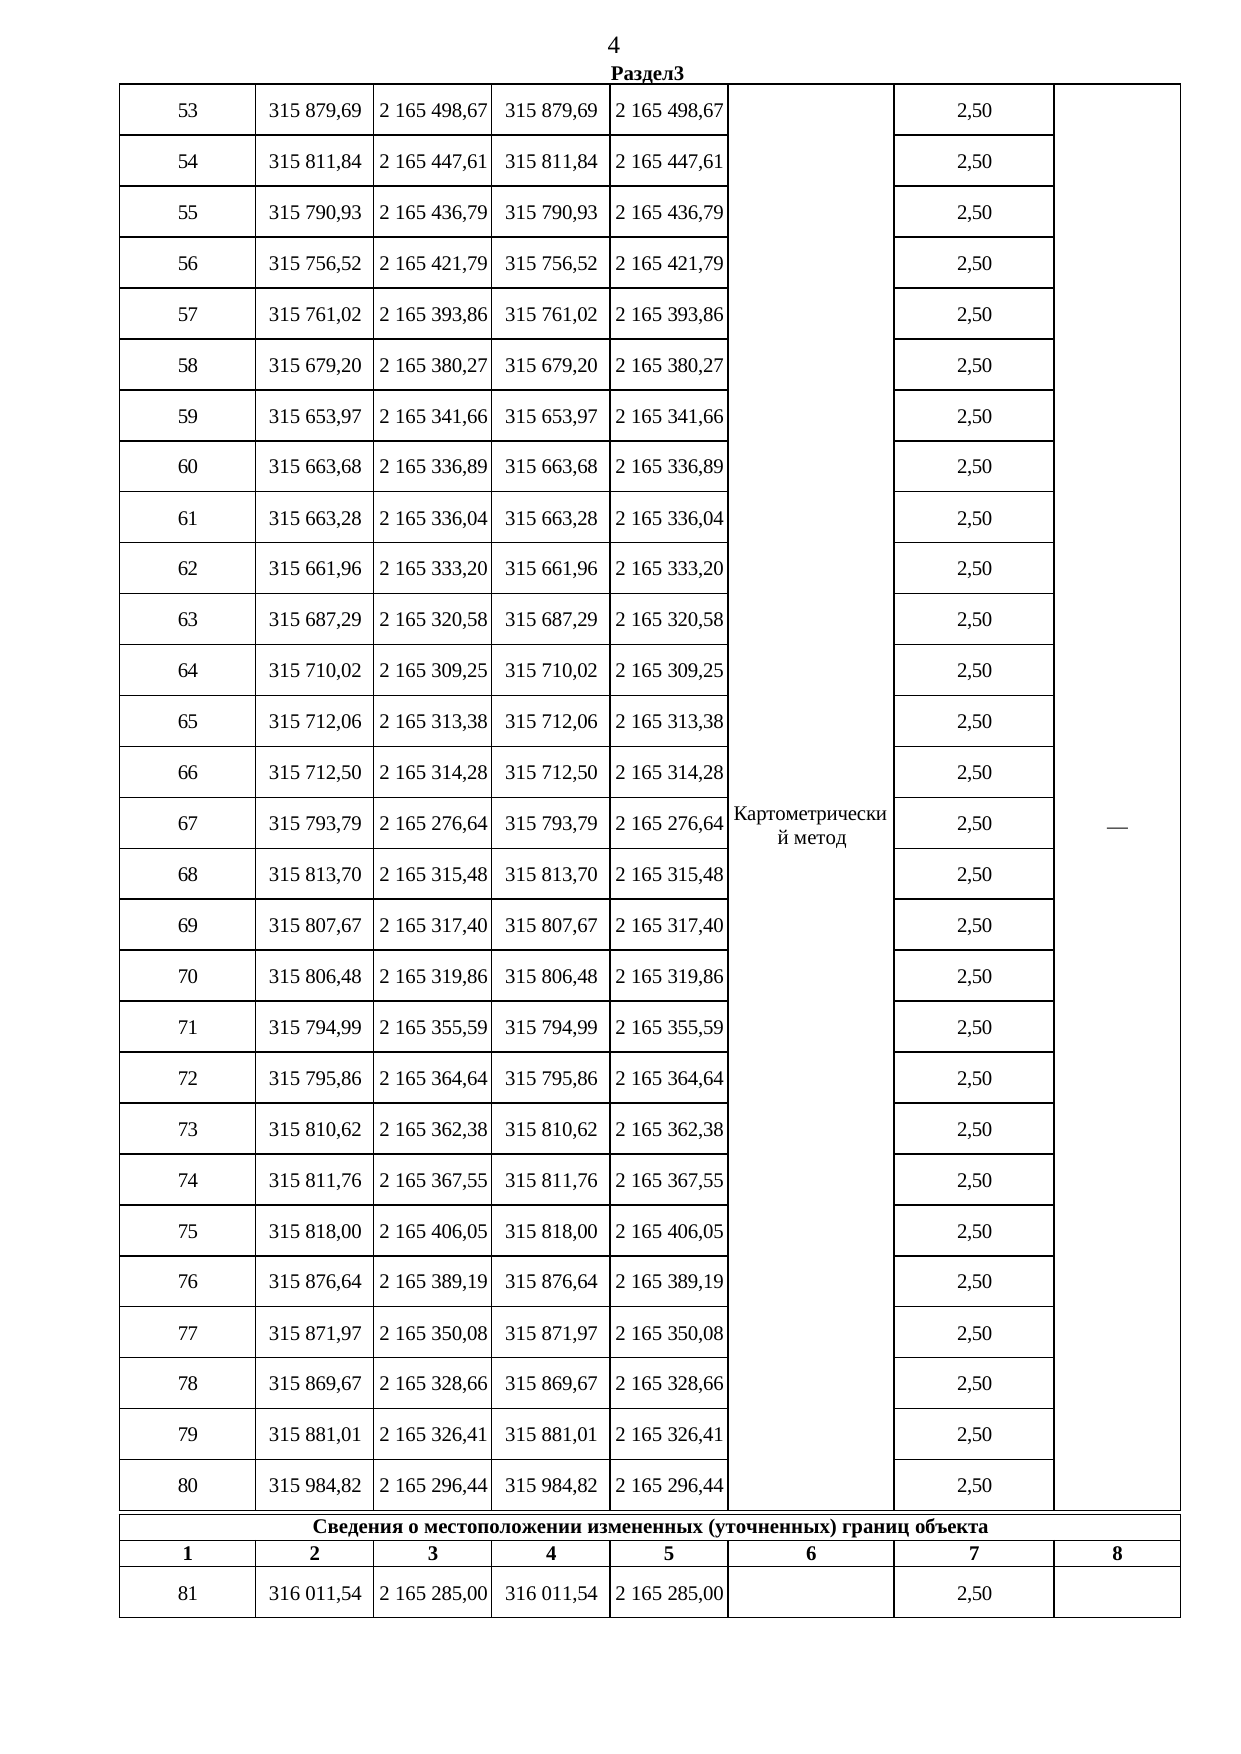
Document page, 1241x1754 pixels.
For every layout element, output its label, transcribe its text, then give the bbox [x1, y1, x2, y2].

table_cell 315 687,29 [256, 594, 373, 644]
table_cell 315 984,82 [256, 1460, 373, 1509]
table_cell 2 165 328,66 [611, 1358, 727, 1408]
table_cell 315 712,06 [492, 696, 609, 746]
table_cell 2 165 313,38 [374, 696, 491, 746]
table_cell 315 810,62 [256, 1104, 373, 1153]
table_cell 315 710,02 [492, 645, 609, 694]
table_cell 2 165 498,67 [611, 85, 727, 134]
table_cell 4 [492, 1541, 609, 1566]
table_cell 2,50 [895, 187, 1053, 236]
table_cell 315 793,79 [256, 798, 373, 847]
table_cell 2,50 [895, 645, 1053, 694]
table_cell 2 165 350,08 [611, 1307, 727, 1357]
table_cell 62 [120, 543, 255, 593]
table_header Сведения о местоположении измененных (уточненных) границ объекта [120, 1515, 1180, 1540]
table_cell 2 165 336,04 [374, 492, 491, 542]
table_cell 2,50 [895, 1460, 1053, 1509]
table_cell 2 165 314,28 [611, 747, 727, 796]
table_cell 2 165 296,44 [374, 1460, 491, 1509]
table_cell 315 811,84 [492, 136, 609, 185]
table_cell 2 165 436,79 [611, 187, 727, 236]
table_cell 53 [120, 85, 255, 134]
table_cell 315 984,82 [492, 1460, 609, 1509]
table_cell 2,50 [895, 492, 1053, 542]
table_cell 2 165 336,04 [611, 492, 727, 542]
table_cell 2 165 406,05 [374, 1206, 491, 1255]
table_cell 315 663,28 [256, 492, 373, 542]
table_cell 315 710,02 [256, 645, 373, 694]
table_cell 315 811,84 [256, 136, 373, 185]
table_cell 2 165 447,61 [611, 136, 727, 185]
table_cell 2 165 309,25 [374, 645, 491, 694]
table_cell 315 869,67 [492, 1358, 609, 1408]
table_cell 2 165 276,64 [611, 798, 727, 847]
table_cell 2,50 [895, 1155, 1053, 1204]
table_cell 315 871,97 [256, 1307, 373, 1357]
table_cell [729, 85, 893, 1509]
table_cell 315 795,86 [492, 1053, 609, 1102]
table_cell 315 793,79 [492, 798, 609, 847]
table_cell 315 811,76 [256, 1155, 373, 1204]
table_cell 2,50 [895, 136, 1053, 185]
table_cell 315 663,28 [492, 492, 609, 542]
table_cell 315 663,68 [256, 442, 373, 491]
table_cell 57 [120, 289, 255, 338]
table_cell 315 869,67 [256, 1358, 373, 1408]
table_cell 55 [120, 187, 255, 236]
table_cell 315 881,01 [492, 1409, 609, 1459]
table_cell 2,50 [895, 1206, 1053, 1255]
table_cell 2 165 362,38 [611, 1104, 727, 1153]
table_cell 315 806,48 [256, 951, 373, 1000]
table_cell 315 806,48 [492, 951, 609, 1000]
table_cell 315 653,97 [256, 391, 373, 440]
table_cell 315 794,99 [256, 1002, 373, 1051]
table_cell 2 165 341,66 [611, 391, 727, 440]
table_cell 315 871,97 [492, 1307, 609, 1357]
table_cell 56 [120, 238, 255, 287]
table_cell 2 165 333,20 [611, 543, 727, 593]
table_cell 2,50 [895, 442, 1053, 491]
table_cell 2,50 [895, 594, 1053, 644]
table_cell 2,50 [895, 696, 1053, 746]
table_cell 315 879,69 [492, 85, 609, 134]
table_cell 2,50 [895, 1307, 1053, 1357]
table_cell 315 807,67 [492, 900, 609, 949]
table_cell 77 [120, 1307, 255, 1357]
table_cell 2,50 [895, 391, 1053, 440]
table_cell 2 165 276,64 [374, 798, 491, 847]
table_cell 2 165 367,55 [611, 1155, 727, 1204]
table_cell 64 [120, 645, 255, 694]
table_cell 2 165 447,61 [374, 136, 491, 185]
table_cell 2 165 364,64 [611, 1053, 727, 1102]
table_cell 315 661,96 [492, 543, 609, 593]
table_cell 315 794,99 [492, 1002, 609, 1051]
table_cell 2,50 [895, 1358, 1053, 1408]
table_cell 2 165 364,64 [374, 1053, 491, 1102]
table_cell 2 165 350,08 [374, 1307, 491, 1357]
table_cell 315 876,64 [256, 1257, 373, 1306]
table_cell 63 [120, 594, 255, 644]
table_cell 2 165 315,48 [374, 849, 491, 898]
table_cell 2 165 328,66 [374, 1358, 491, 1408]
table_cell 2,50 [895, 340, 1053, 389]
table_cell 2 165 326,41 [374, 1409, 491, 1459]
table_cell 2 165 317,40 [611, 900, 727, 949]
table_cell 79 [120, 1409, 255, 1459]
table_cell — [1055, 85, 1180, 1509]
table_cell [729, 1567, 893, 1617]
table_cell 66 [120, 747, 255, 796]
table_cell 2 165 285,00 [611, 1567, 727, 1617]
table_cell 316 011,54 [492, 1567, 609, 1617]
table_cell 2 165 319,86 [374, 951, 491, 1000]
table_cell 315 761,02 [492, 289, 609, 338]
table_cell 2,50 [895, 289, 1053, 338]
table_cell 2 165 436,79 [374, 187, 491, 236]
table_cell 2,50 [895, 238, 1053, 287]
table_cell 2 [256, 1541, 373, 1566]
table_cell 315 813,70 [256, 849, 373, 898]
table_cell 2 165 320,58 [374, 594, 491, 644]
table_cell 60 [120, 442, 255, 491]
table_cell 2 165 389,19 [611, 1257, 727, 1306]
table_cell 315 712,50 [256, 747, 373, 796]
table_cell 68 [120, 849, 255, 898]
table_cell 70 [120, 951, 255, 1000]
table_cell 2 165 367,55 [374, 1155, 491, 1204]
table_cell 2,50 [895, 1257, 1053, 1306]
table_cell 2 165 362,38 [374, 1104, 491, 1153]
table_cell 2 165 315,48 [611, 849, 727, 898]
table_cell 316 011,54 [256, 1567, 373, 1617]
table_cell 8 [1055, 1541, 1180, 1566]
table_cell 2 165 355,59 [611, 1002, 727, 1051]
table_cell 2,50 [895, 1104, 1053, 1153]
table_cell 2,50 [895, 543, 1053, 593]
table_cell 315 818,00 [256, 1206, 373, 1255]
table_cell 315 679,20 [492, 340, 609, 389]
table_cell 67 [120, 798, 255, 847]
table_cell 2,50 [895, 1567, 1053, 1617]
table_cell 71 [120, 1002, 255, 1051]
table_cell 315 881,01 [256, 1409, 373, 1459]
table_cell 2,50 [895, 951, 1053, 1000]
table_cell 61 [120, 492, 255, 542]
table_cell 78 [120, 1358, 255, 1408]
table_cell 2 165 498,67 [374, 85, 491, 134]
table_cell 315 661,96 [256, 543, 373, 593]
table_cell 73 [120, 1104, 255, 1153]
table_cell 2,50 [895, 798, 1053, 847]
table_cell 315 653,97 [492, 391, 609, 440]
table_cell 2 165 319,86 [611, 951, 727, 1000]
table_cell 76 [120, 1257, 255, 1306]
table_cell — [1055, 1567, 1180, 1617]
table_cell 315 795,86 [256, 1053, 373, 1102]
table_cell 315 818,00 [492, 1206, 609, 1255]
table_cell 315 687,29 [492, 594, 609, 644]
table_cell 58 [120, 340, 255, 389]
table_cell 315 663,68 [492, 442, 609, 491]
table_cell 2 165 314,28 [374, 747, 491, 796]
table_cell 2 165 326,41 [611, 1409, 727, 1459]
table_cell 1 [120, 1541, 255, 1566]
table_cell 2 165 355,59 [374, 1002, 491, 1051]
table_cell 54 [120, 136, 255, 185]
table_cell 315 712,06 [256, 696, 373, 746]
table_cell 2,50 [895, 900, 1053, 949]
table_cell 2 165 341,66 [374, 391, 491, 440]
table_cell 2,50 [895, 85, 1053, 134]
table_cell 315 679,20 [256, 340, 373, 389]
table_cell 2 165 336,89 [374, 442, 491, 491]
table_cell 315 712,50 [492, 747, 609, 796]
table_cell 59 [120, 391, 255, 440]
table_cell 315 790,93 [492, 187, 609, 236]
table_cell 2,50 [895, 1002, 1053, 1051]
table_cell 72 [120, 1053, 255, 1102]
table_cell 2 165 406,05 [611, 1206, 727, 1255]
table_cell 6 [729, 1541, 893, 1566]
table_cell 2 165 393,86 [374, 289, 491, 338]
table_cell 2 165 296,44 [611, 1460, 727, 1509]
table_cell 315 810,62 [492, 1104, 609, 1153]
table_cell 74 [120, 1155, 255, 1204]
table_cell 315 811,76 [492, 1155, 609, 1204]
table_cell 3 [374, 1541, 491, 1566]
table_cell 315 813,70 [492, 849, 609, 898]
table_cell 65 [120, 696, 255, 746]
table_cell 2 165 336,89 [611, 442, 727, 491]
table_cell 75 [120, 1206, 255, 1255]
table_cell 2 165 393,86 [611, 289, 727, 338]
table_cell 315 876,64 [492, 1257, 609, 1306]
table_cell 315 756,52 [492, 238, 609, 287]
table_cell 2 165 333,20 [374, 543, 491, 593]
table_cell 69 [120, 900, 255, 949]
table_cell 315 756,52 [256, 238, 373, 287]
table_cell 80 [120, 1460, 255, 1509]
table_cell 2 165 313,38 [611, 696, 727, 746]
table_cell 5 [611, 1541, 727, 1566]
table_cell 7 [895, 1541, 1053, 1566]
table_cell 2 165 389,19 [374, 1257, 491, 1306]
table_cell 2 165 317,40 [374, 900, 491, 949]
table_cell 2,50 [895, 1053, 1053, 1102]
table_cell 315 790,93 [256, 187, 373, 236]
table_cell 2,50 [895, 1409, 1053, 1459]
table_cell 2 165 320,58 [611, 594, 727, 644]
table_cell 2,50 [895, 849, 1053, 898]
table_cell 315 879,69 [256, 85, 373, 134]
table_cell 315 761,02 [256, 289, 373, 338]
table_cell 2 165 421,79 [611, 238, 727, 287]
table_cell 2,50 [895, 747, 1053, 796]
table_cell 2 165 285,00 [374, 1567, 491, 1617]
table_cell 81 [120, 1567, 255, 1617]
table_cell 2 165 380,27 [374, 340, 491, 389]
table_cell 2 165 380,27 [611, 340, 727, 389]
table_cell 2 165 309,25 [611, 645, 727, 694]
table_cell 2 165 421,79 [374, 238, 491, 287]
table_cell 315 807,67 [256, 900, 373, 949]
